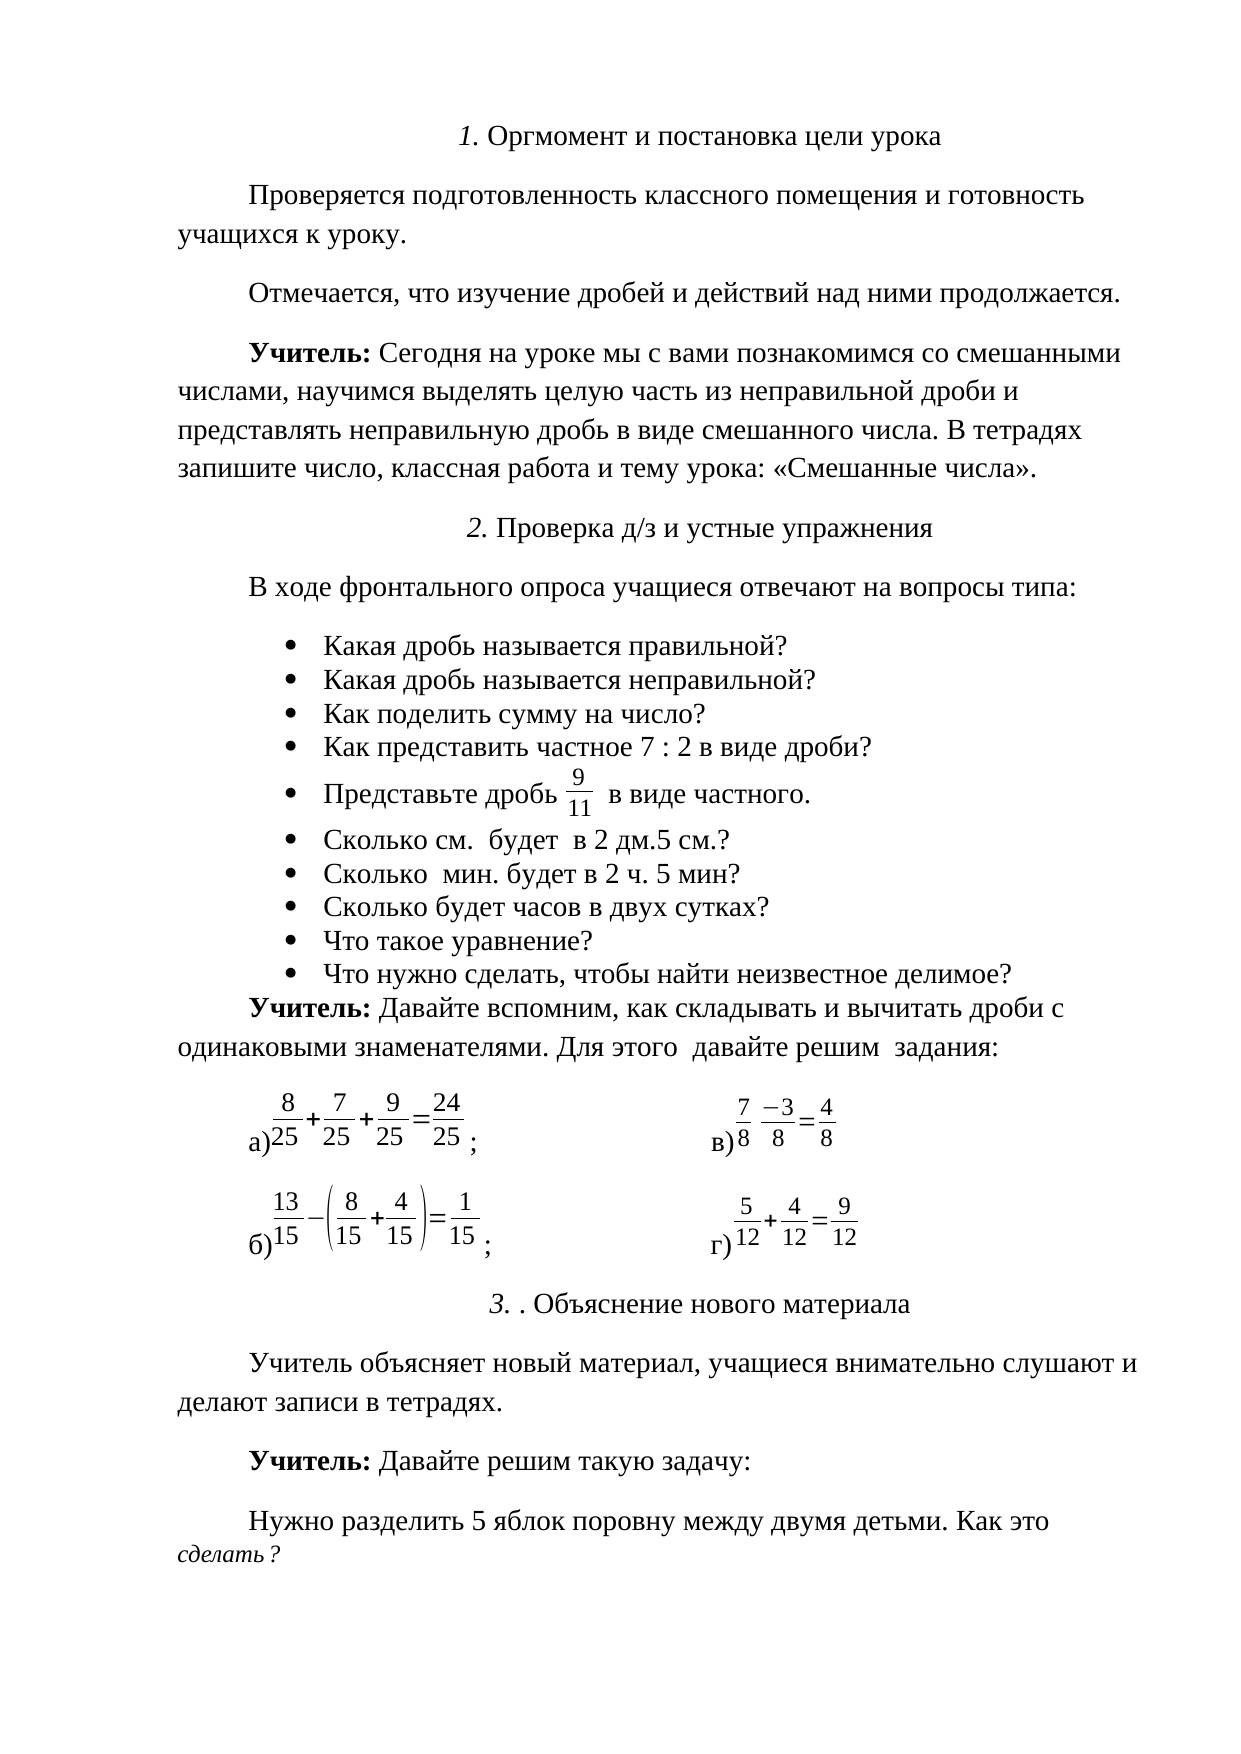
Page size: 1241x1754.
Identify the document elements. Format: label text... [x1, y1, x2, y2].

list Представьте дробь в виде частного. [286, 763, 1152, 822]
list Как поделить сумму на число? [286, 696, 1152, 729]
list Что такое уравнение? [286, 923, 1152, 957]
text Нужно разделить 5 яблок поровну между двумя детьми. Как это [177, 1503, 1152, 1569]
text Учитель: Давайте решим такую задачу: [177, 1443, 1152, 1477]
text Учитель: Давайте вспомним, как складывать и вычитать дроби с одинаковыми знаменателями. Для этого давайте решим задания: [177, 990, 1152, 1062]
text б); г) [177, 1184, 1152, 1260]
list Какая дробь называется неправильной? [286, 662, 1152, 696]
list Как представить частное 7 : 2 в виде дроби? [286, 729, 1152, 763]
text В ходе фронтального опроса учащиеся отвечают на вопросы типа: [177, 569, 1152, 603]
text Учитель: Сегодня на уроке мы с вами познакомимся со смешанными числами, научимся выделять целую часть из неправильной дроби и представлять неправильную дробь в виде смешанного числа. В тетрадях запишите число, классная работа и тему урока: «Смешанные числа». [177, 335, 1152, 484]
text а); в) [177, 1088, 1152, 1158]
text Учитель объясняет новый материал, учащиеся внимательно слушают и делают записи в тетрадях. [177, 1346, 1152, 1418]
text Проверяется подготовленность классного помещения и готовность учащихся к уроку. [177, 177, 1152, 249]
list Сколько мин. будет в 2 ч. 5 мин? [286, 856, 1152, 889]
list Сколько будет часов в двух сутках? [286, 889, 1152, 923]
list Сколько см. будет в 2 дм.5 см.? [286, 822, 1152, 856]
text 1. Оргмомент и постановка цели урока [177, 118, 1152, 152]
list Что нужно сделать, чтобы найти неизвестное делимое? [286, 957, 1152, 990]
list Какая дробь называется правильной? [286, 628, 1152, 662]
text 2. Проверка д/з и устные упражнения [177, 510, 1152, 543]
text 3. . Объяснение нового материала [177, 1286, 1152, 1320]
text Отмечается, что изучение дробей и действий над ними продолжается. [177, 275, 1152, 309]
